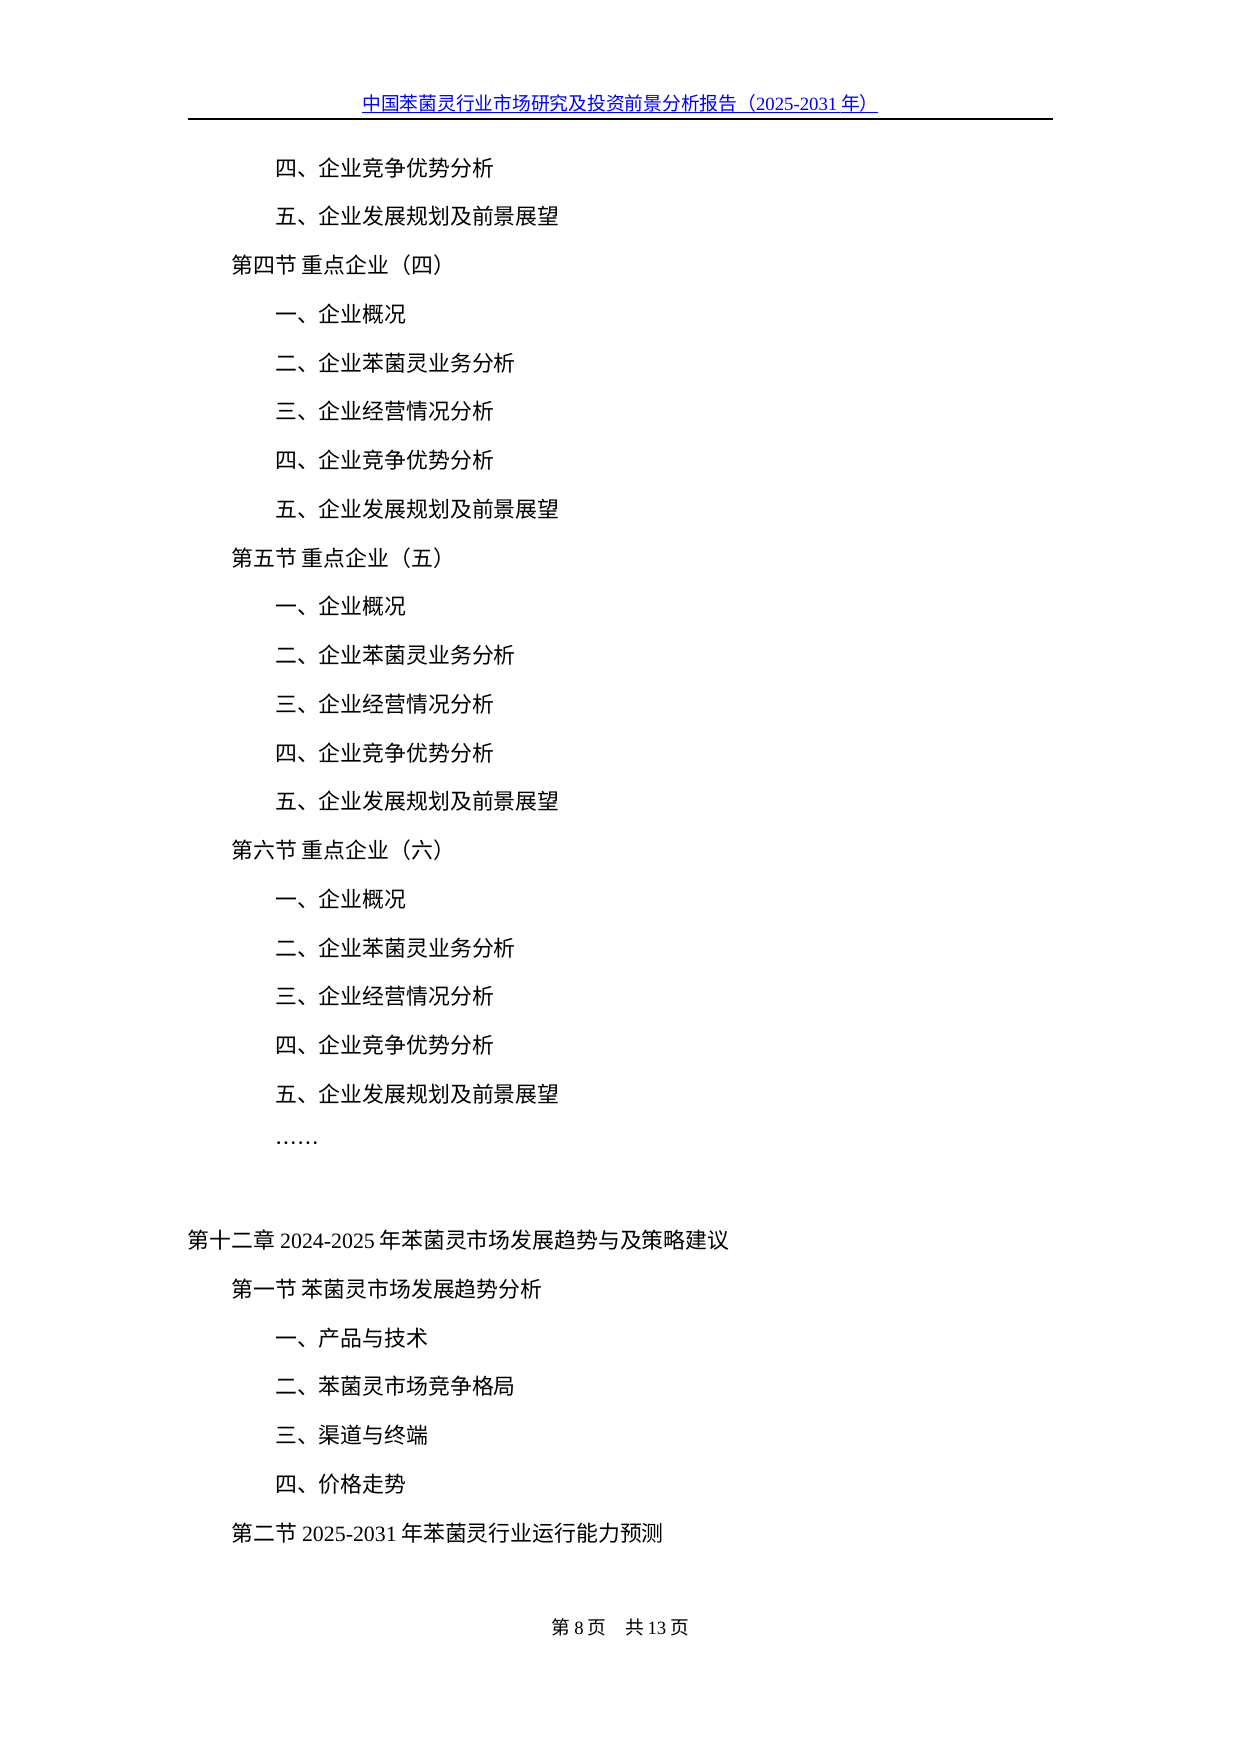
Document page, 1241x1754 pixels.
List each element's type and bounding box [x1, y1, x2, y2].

text [187, 150, 1053, 1548]
